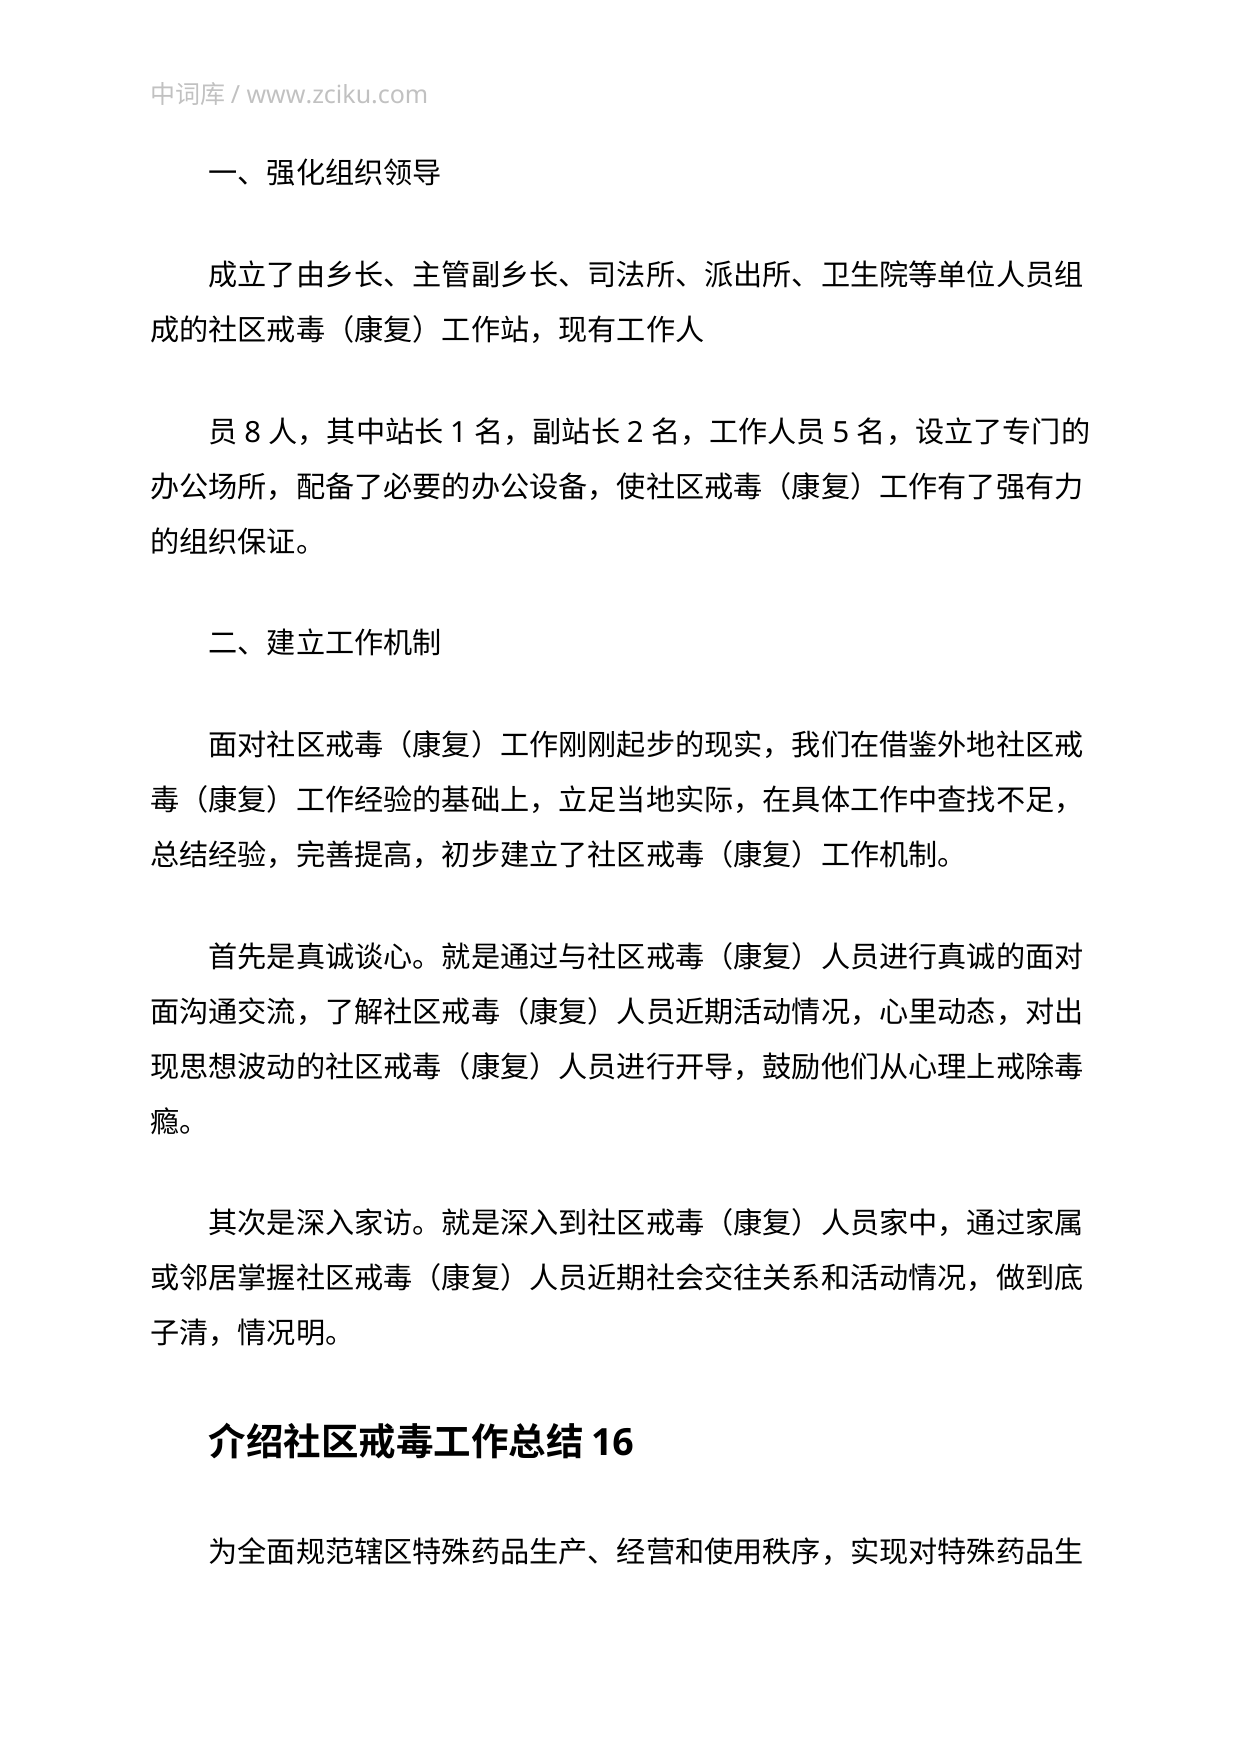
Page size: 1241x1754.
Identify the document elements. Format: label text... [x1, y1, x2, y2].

text 员 8 人，其中站长 1 名，副站长 2 名，工作人员 5 名，设立了专门的办公场所，配备了必要的办公设备，使社区戒毒（康复）工作有了强有力的组织保证。 [150, 408, 1090, 561]
text 二、建立工作机制 [150, 620, 1090, 662]
text 面对社区戒毒（康复）工作刚刚起步的现实，我们在借鉴外地社区戒毒（康复）工作经验的基础上，立足当地实际，在具体工作中查找不足，总结经验，完善提高，初步建立了社区戒毒（康复）工作机制。 [150, 722, 1090, 874]
text 其次是深入家访。就是深入到社区戒毒（康复）人员家中，通过家属或邻居掌握社区戒毒（康复）人员近期社会交往关系和活动情况，做到底子清，情况明。 [150, 1200, 1090, 1352]
text 首先是真诚谈心。就是通过与社区戒毒（康复）人员进行真诚的面对面沟通交流，了解社区戒毒（康复）人员近期活动情况，心里动态，对出现思想波动的社区戒毒（康复）人员进行开导，鼓励他们从心理上戒除毒瘾。 [150, 933, 1090, 1140]
text 介绍社区戒毒工作总结16 [150, 1411, 1090, 1466]
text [150, 1529, 1090, 1571]
text 一、强化组织领导 [150, 150, 1090, 192]
text 成立了由乡长、主管副乡长、司法所、派出所、卫生院等单位人员组成的社区戒毒（康复）工作站，现有工作人 [150, 252, 1090, 349]
